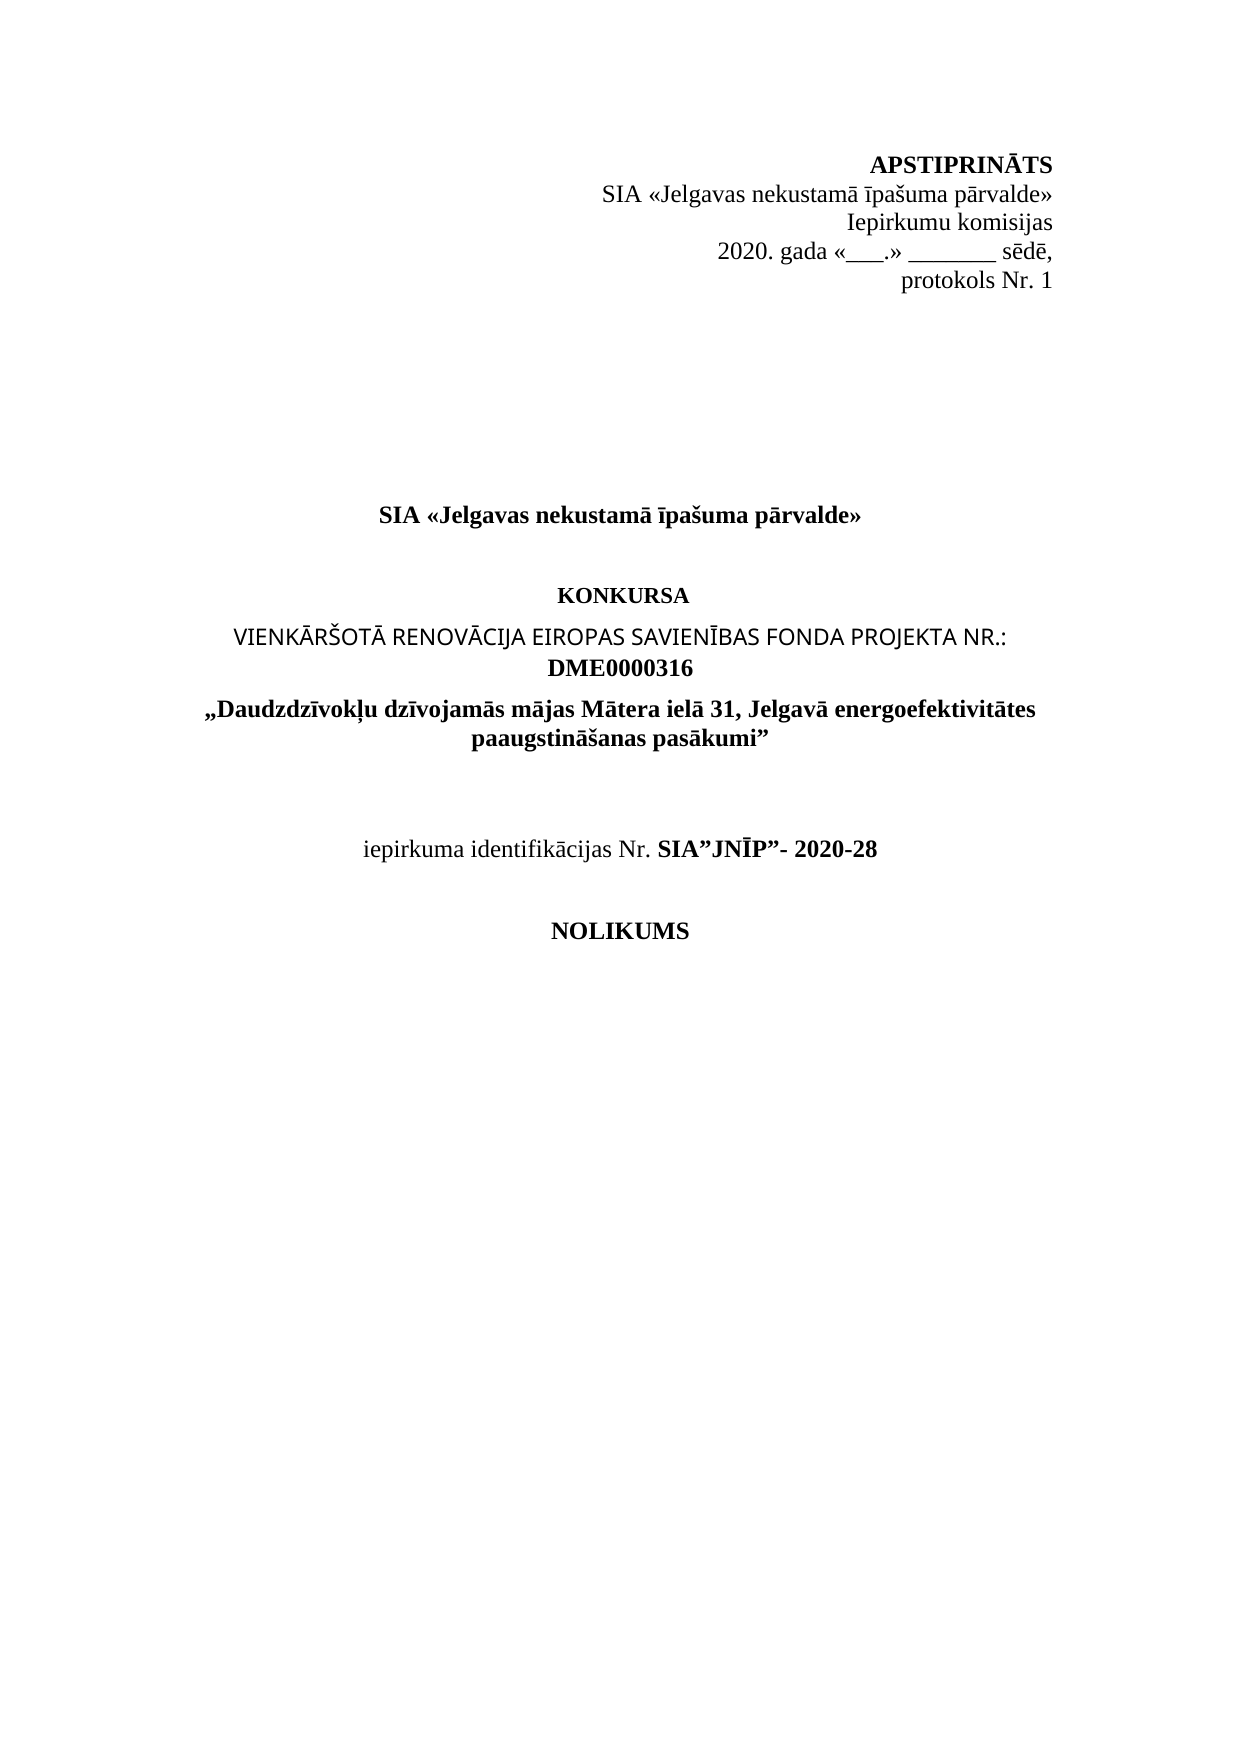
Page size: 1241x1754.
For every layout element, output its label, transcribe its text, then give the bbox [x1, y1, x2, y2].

text SIA «Jelgavas nekustamā īpašuma pārvalde» [187, 500, 1053, 529]
text „Daudzdzīvokļu dzīvojamās mājas Mātera ielā 31, Jelgavā energoefektivitātes paaugstināšanas pasākumi” [187, 694, 1053, 751]
text protokols Nr. 1 [187, 265, 1053, 294]
text Iepirkumu komisijas [187, 207, 1053, 236]
text 2020. gada «___.» _______ sēdē, [187, 236, 1053, 265]
text SIA «Jelgavas nekustamā īpašuma pārvalde» [187, 179, 1053, 207]
text VIENKĀRŠOTĀ RENOVĀCIJA EIROPAS SAVIENĪBAS FONDA PROJEKTA NR.: DME0000316 [187, 621, 1053, 681]
text iepirkuma identifikācijas Nr. SIA”JNĪP”- 2020-28 [187, 834, 1053, 863]
text APSTIPRINĀTS [187, 150, 1053, 179]
text KONKURSA [187, 582, 1053, 609]
text NOLIKUMS [187, 916, 1053, 945]
